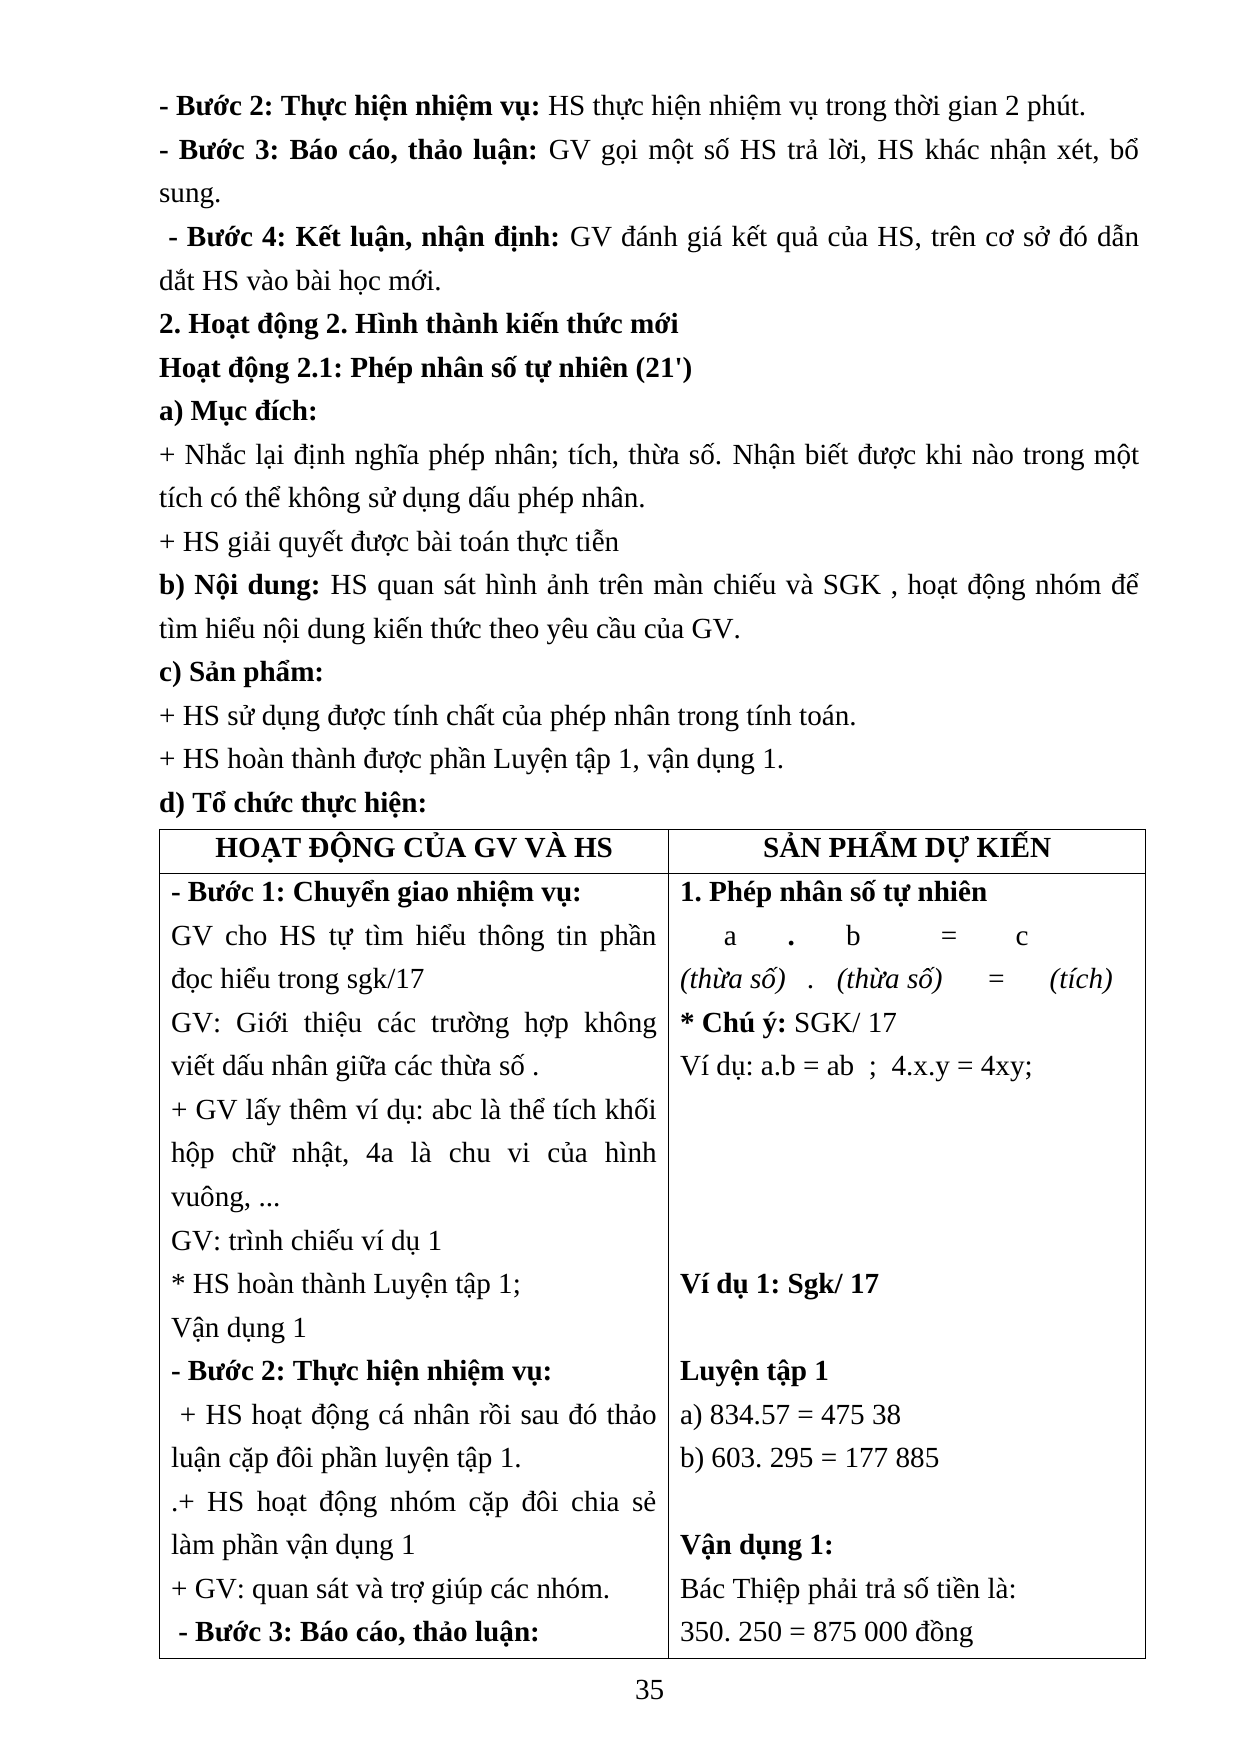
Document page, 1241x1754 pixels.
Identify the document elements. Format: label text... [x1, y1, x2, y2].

text - Bước 2: Thực hiện nhiệm vụ: HS thực hiện nhiệm vụ trong thời gian 2 phút. [159, 88, 1140, 122]
text + Nhắc lại định nghĩa phép nhân; tích, thừa số. Nhận biết được khi nào trong một tích có thể không sử dụng dấu phép nhân. [159, 437, 1140, 514]
text - Bước 4: Kết luận, nhận định: GV đánh giá kết quả của HS, trên cơ sở đó dẫn dắt HS vào bài học mới. [159, 219, 1140, 296]
text - Bước 3: Báo cáo, thảo luận: GV gọi một số HS trả lời, HS khác nhận xét, bổ sung. [159, 132, 1140, 209]
text Hoạt động 2.1: Phép nhân số tự nhiên (21') [159, 350, 1140, 383]
text a) Mục đích: [159, 393, 1140, 427]
table_header HOẠT ĐỘNG CỦA GV VÀ HS [160, 830, 668, 873]
text + HS sử dụng được tính chất của phép nhân trong tính toán. [159, 698, 1140, 732]
text 2. Hoạt động 2. Hình thành kiến thức mới [159, 306, 1140, 340]
text d) Tổ chức thực hiện: [159, 785, 1140, 819]
text b) Nội dung: HS quan sát hình ảnh trên màn chiếu và SGK , hoạt động nhóm để tìm hiểu nội dung kiến thức theo yêu cầu của GV. [159, 567, 1140, 644]
text + HS giải quyết được bài toán thực tiễn [159, 524, 1140, 557]
table_header SẢN PHẨM DỰ KIẾN [669, 830, 1145, 873]
text + HS hoàn thành được phần Luyện tập 1, vận dụng 1. [159, 742, 1140, 775]
text c) Sản phẩm: [159, 654, 1140, 688]
